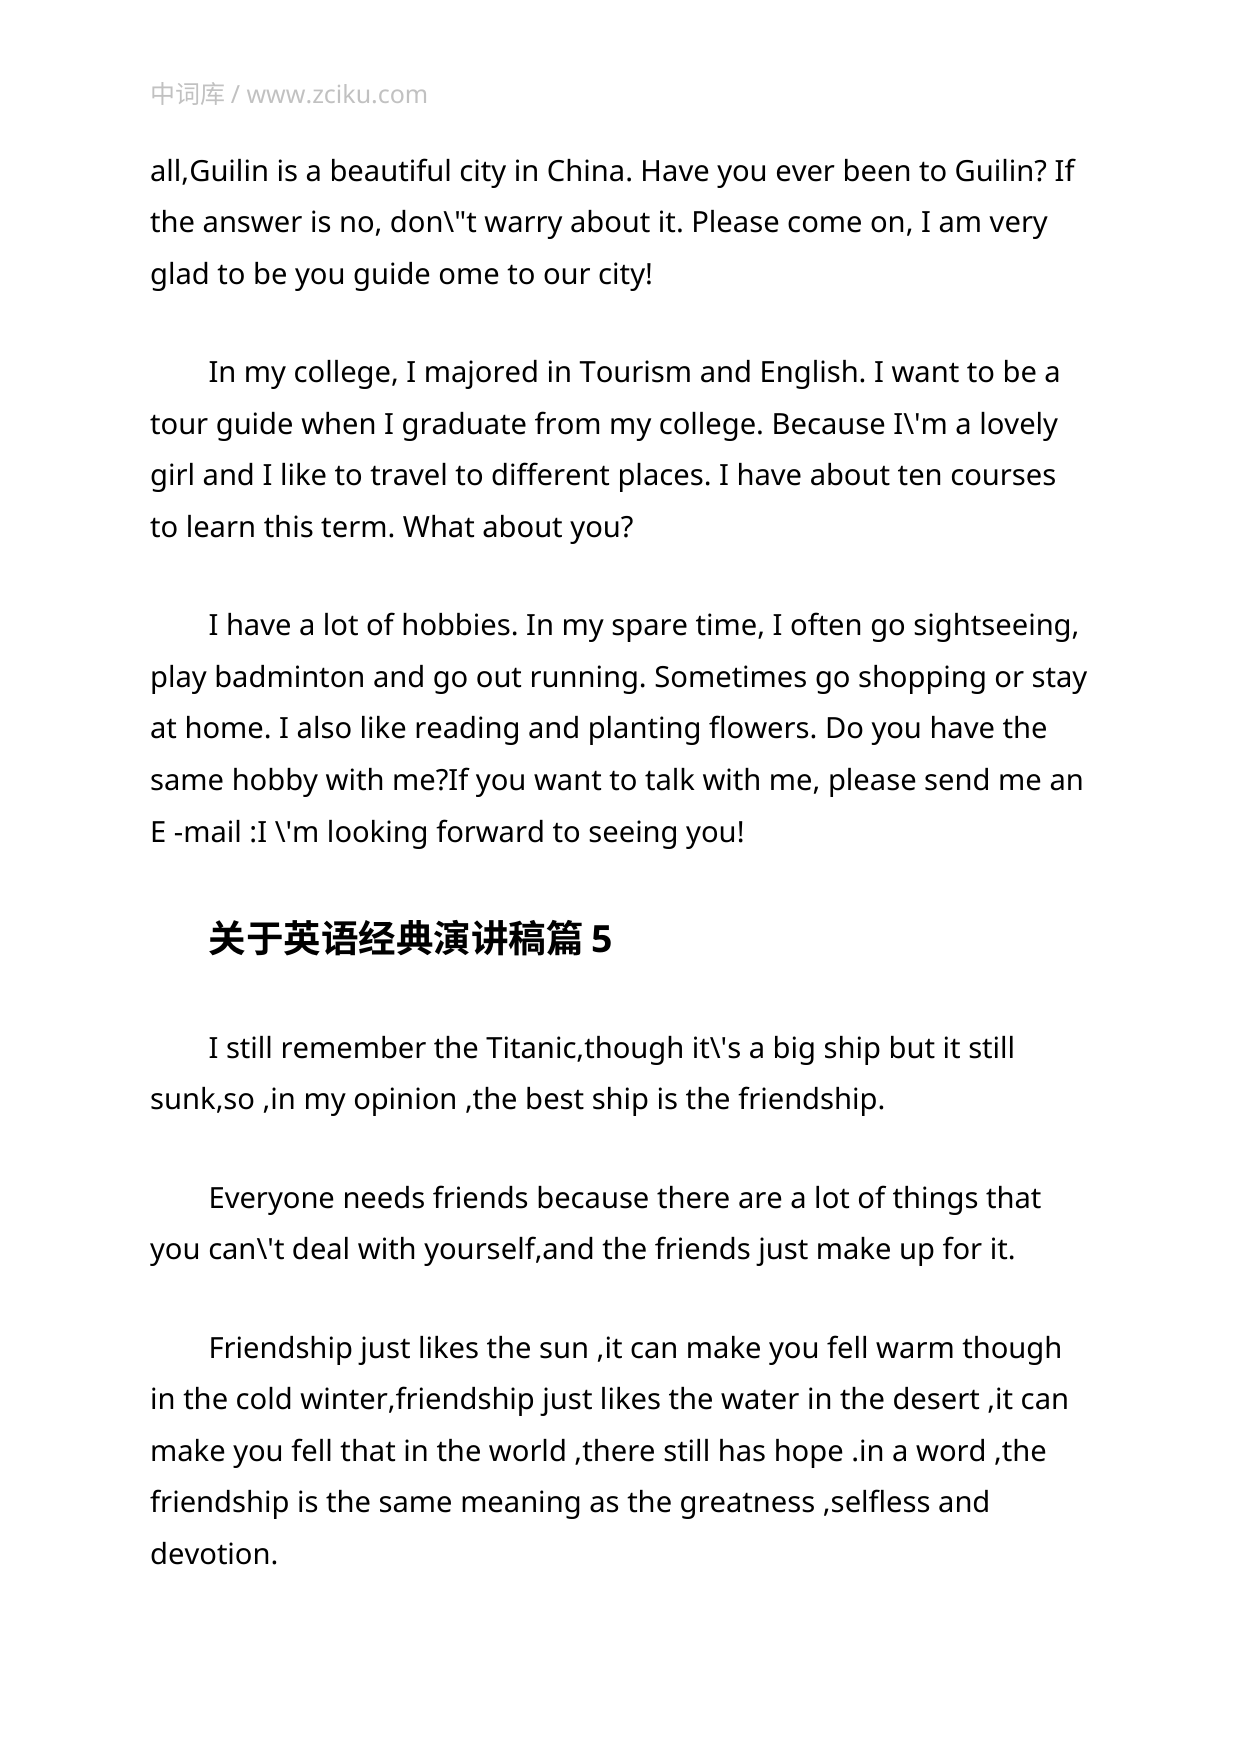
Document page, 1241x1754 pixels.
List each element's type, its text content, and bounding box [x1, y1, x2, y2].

text In my college, I majored in Tourism and English. I want to be a tour guide when I graduate from my college. Because I\'m a lovely girl and I like to travel to different places. I have about ten courses to learn this term. What about you? [150, 352, 1090, 546]
text I still remember the Titanic,though it\'s a big ship but it still sunk,so ,in my opinion ,the best ship is the friendship. [150, 1027, 1090, 1118]
text Everyone needs friends because there are a lot of things that you can\'t deal with yourself,and the friends just make up for it. [150, 1177, 1090, 1268]
text Friendship just likes the sun ,it can make you fell warm though in the cold winter,friendship just likes the water in the desert ,it can make you fell that in the world ,there still has hope .in a word ,the friendship is the same meaning as the greatness ,selfless and devotion. [150, 1327, 1090, 1573]
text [150, 150, 1090, 293]
text 关于英语经典演讲稿篇5 [150, 909, 1090, 964]
text I have a lot of hobbies. In my spare time, I often go sightseeing, play badminton and go out running. Sometimes go shopping or stay at home. I also like reading and planting flowers. Do you have the same hobby with me?If you want to talk with me, please send me an E -mail :I \'m looking forward to seeing you! [150, 605, 1090, 851]
